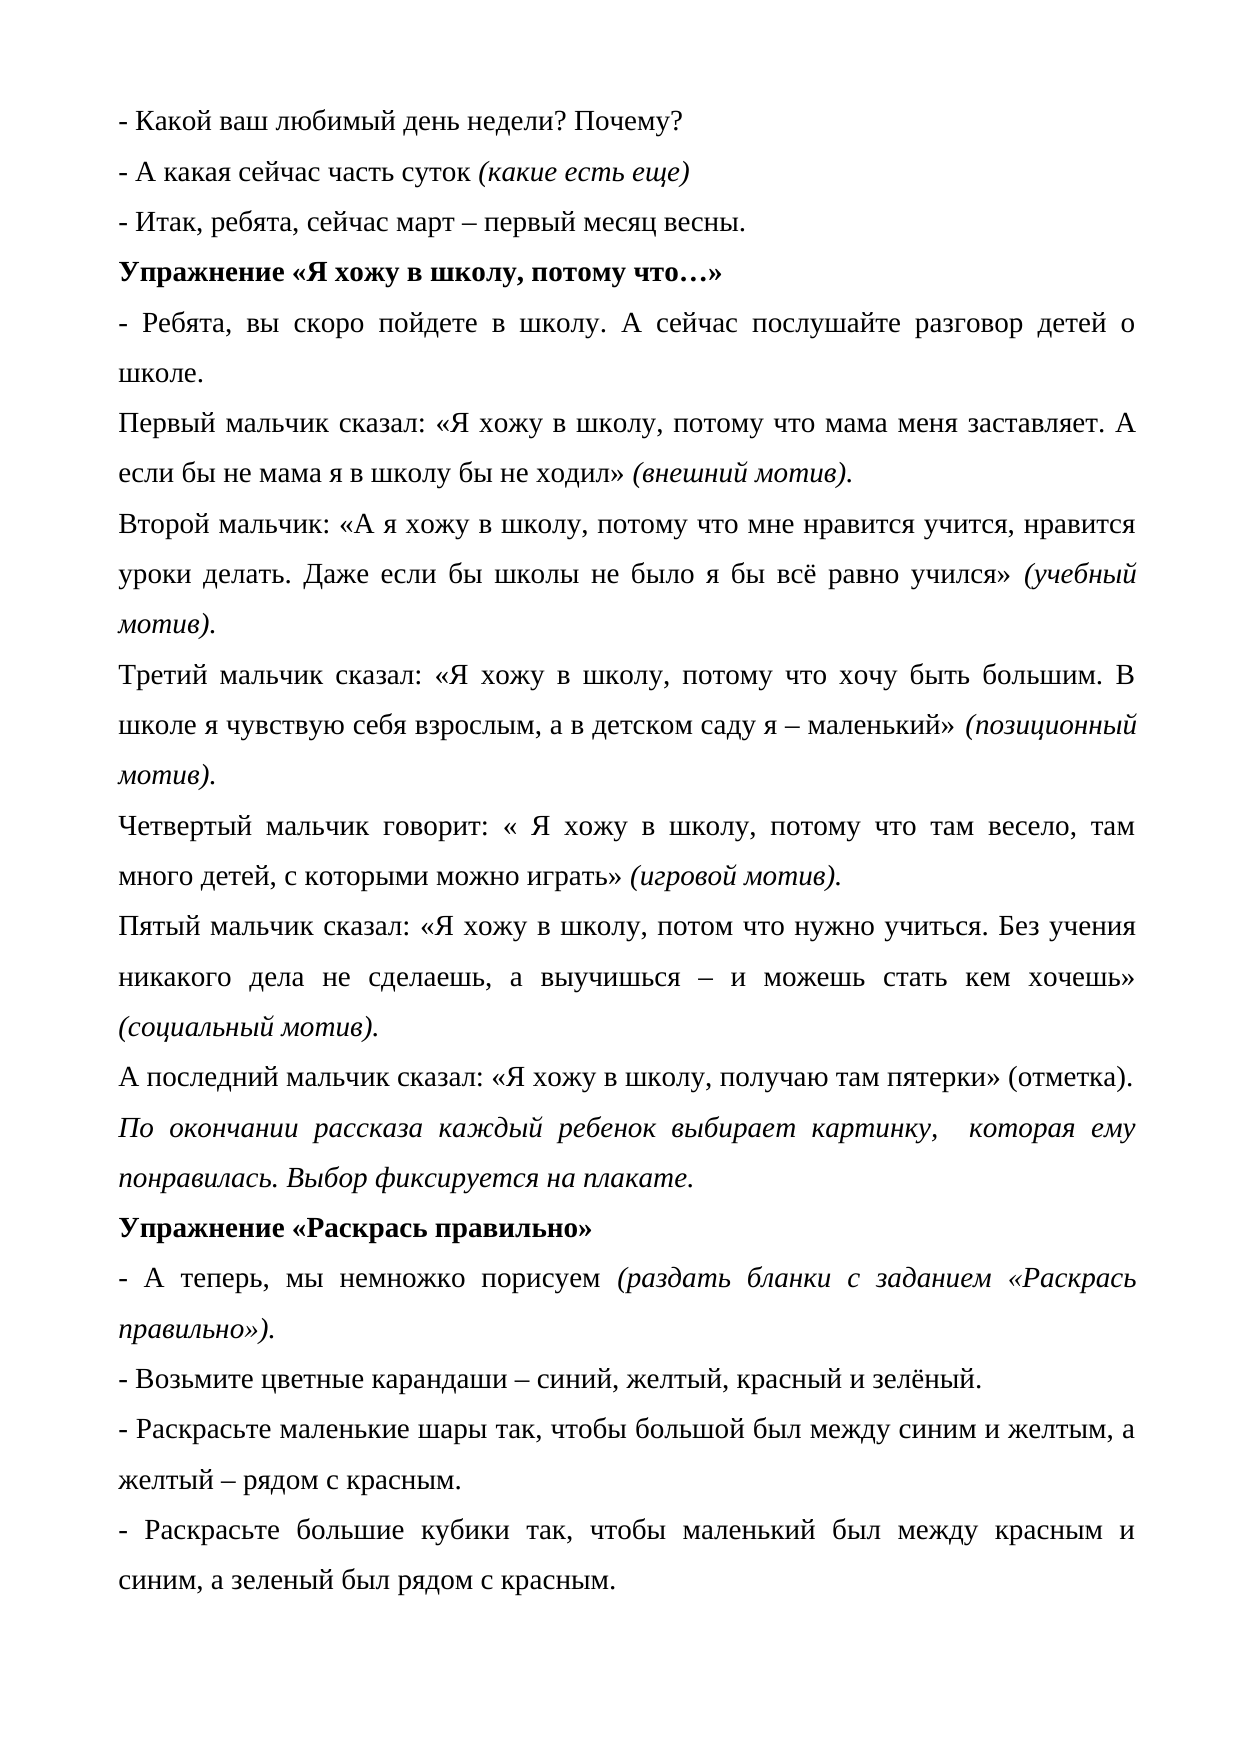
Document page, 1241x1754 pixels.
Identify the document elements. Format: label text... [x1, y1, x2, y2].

text А последний мальчик сказал: «Я хожу в школу, получаю там пятерки» (отметка). [118, 1059, 1137, 1093]
text - Раскрасьте маленькие шары так, чтобы большой был между синим и желтым, а желтый – рядом с красным. [118, 1412, 1137, 1495]
text Пятый мальчик сказал: «Я хожу в школу, потом что нужно учиться. Без учения никакого дела не сделаешь, а выучишься – и можешь стать кем хочешь» (социальный мотив). [118, 908, 1137, 1043]
text Упражнение «Раскрась правильно» [118, 1210, 1137, 1244]
text - Возьмите цветные карандаши – синий, желтый, красный и зелёный. [118, 1361, 1137, 1395]
text - А теперь, мы немножко порисуем (раздать бланки с заданием «Раскрась правильно»). [118, 1261, 1137, 1344]
text - А какая сейчас часть суток (какие есть еще) [118, 154, 1137, 187]
text - Итак, ребята, сейчас март – первый месяц весны. [118, 204, 1137, 238]
text - Какой ваш любимый день недели? Почему? [118, 103, 1137, 137]
text По окончании рассказа каждый ребенок выбирает картинку, которая ему понравилась. Выбор фиксируется на плакате. [118, 1110, 1137, 1193]
text Первый мальчик сказал: «Я хожу в школу, потому что мама меня заставляет. А если бы не мама я в школу бы не ходил» (внешний мотив). [118, 405, 1137, 489]
text - Раскрасьте большие кубики так, чтобы маленький был между красным и синим, а зеленый был рядом с красным. [118, 1512, 1137, 1596]
text - Ребята, вы скоро пойдете в школу. А сейчас послушайте разговор детей о школе. [118, 305, 1137, 388]
text Третий мальчик сказал: «Я хожу в школу, потому что хочу быть большим. В школе я чувствую себя взрослым, а в детском саду я – маленький» (позиционный мотив). [118, 657, 1137, 791]
text Второй мальчик: «А я хожу в школу, потому что мне нравится учится, нравится уроки делать. Даже если бы школы не было я бы всё равно учился» (учебный мотив). [118, 506, 1137, 640]
text Упражнение «Я хожу в школу, потому что…» [118, 254, 1137, 288]
text Четвертый мальчик говорит: « Я хожу в школу, потому что там весело, там много детей, с которыми можно играть» (игровой мотив). [118, 808, 1137, 892]
